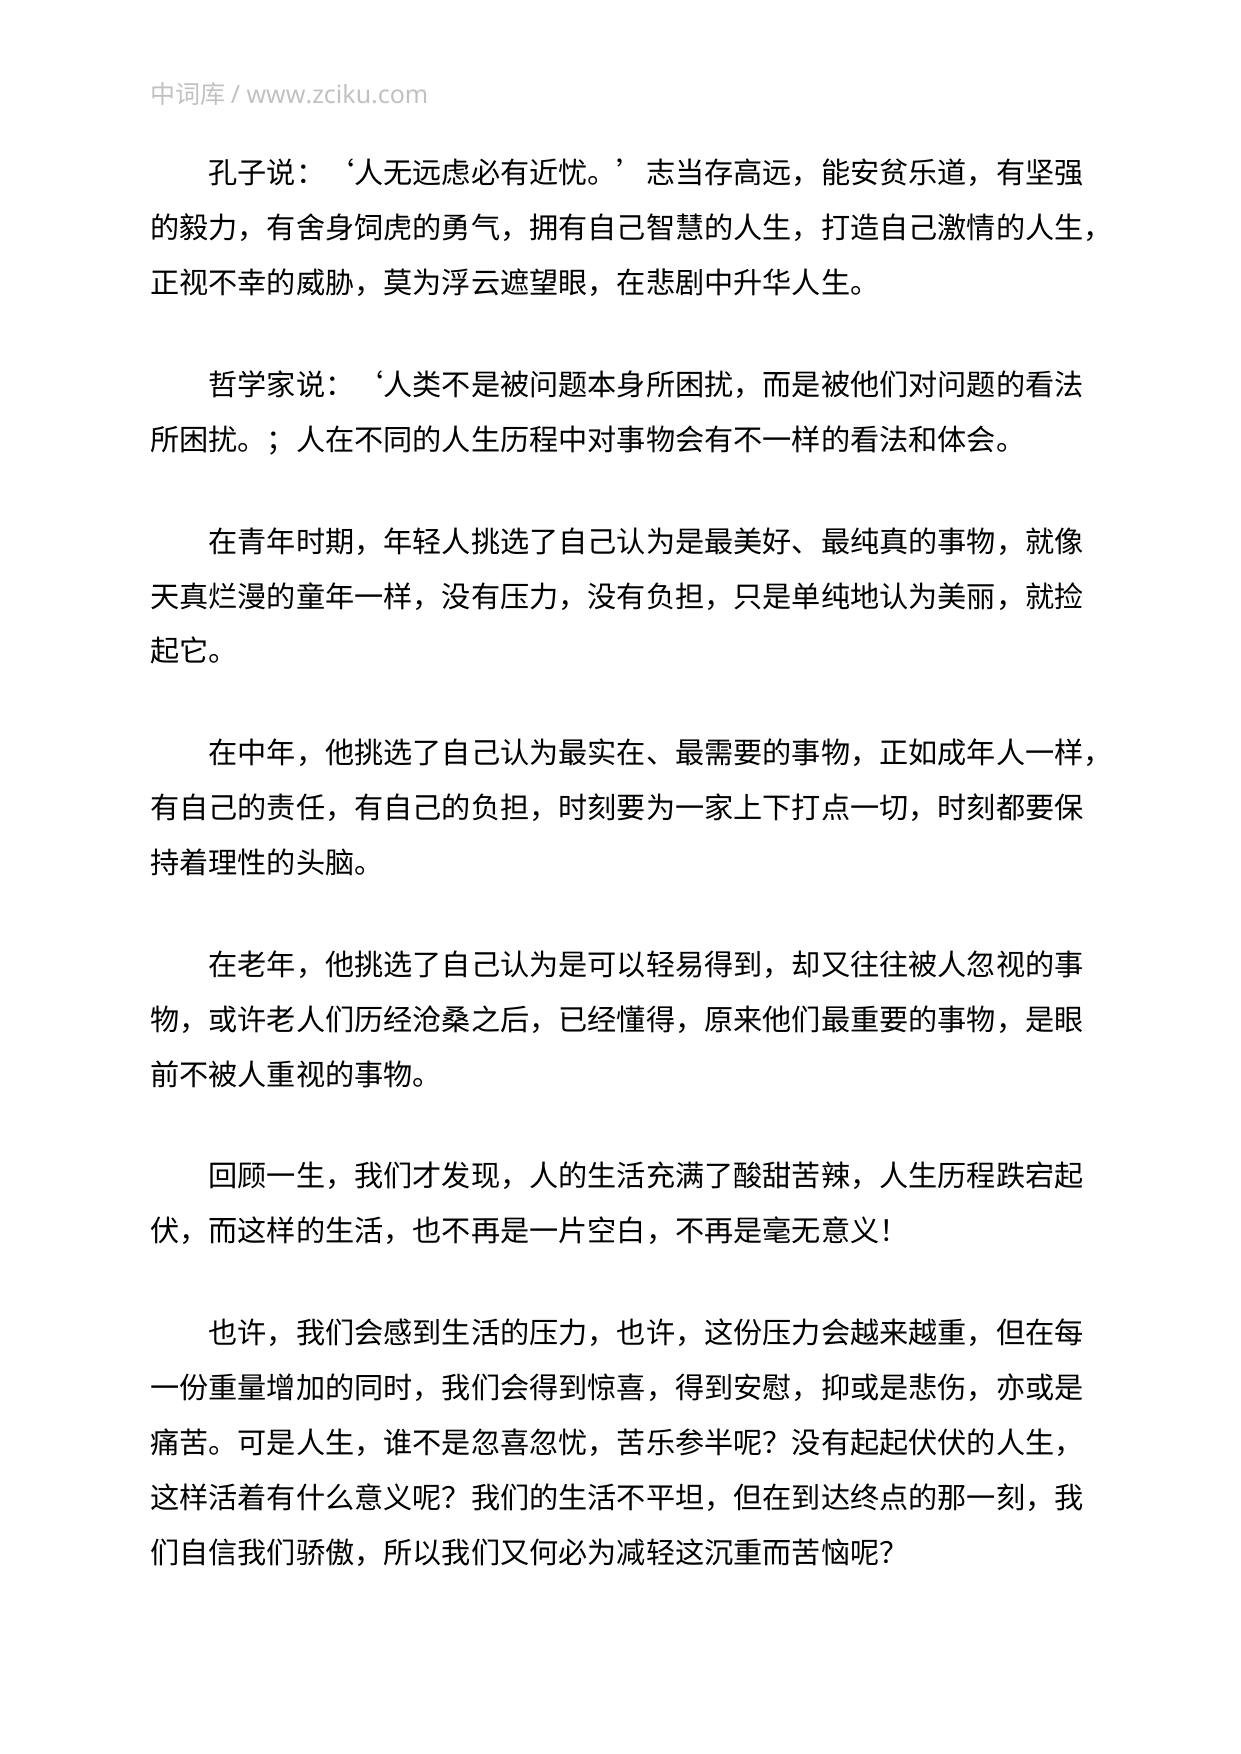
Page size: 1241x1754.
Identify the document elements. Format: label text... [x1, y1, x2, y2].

text 在中年，他挑选了自己认为最实在、最需要的事物，正如成年人一样，有自己的责任，有自己的负担，时刻要为一家上下打点一切，时刻都要保持着理性的头脑。 [150, 730, 1090, 882]
text 孔子说：‘人无远虑必有近忧。’志当存高远，能安贫乐道，有坚强的毅力，有舍身饲虎的勇气，拥有自己智慧的人生，打造自己激情的人生，正视不幸的威胁，莫为浮云遮望眼，在悲剧中升华人生。 [150, 150, 1090, 302]
text 在老年，他挑选了自己认为是可以轻易得到，却又往往被人忽视的事物，或许老人们历经沧桑之后，已经懂得，原来他们最重要的事物，是眼前不被人重视的事物。 [150, 941, 1090, 1093]
text 也许，我们会感到生活的压力，也许，这份压力会越来越重，但在每一份重量增加的同时，我们会得到惊喜，得到安慰，抑或是悲伤，亦或是痛苦。可是人生，谁不是忽喜忽忧，苦乐参半呢？没有起起伏伏的人生，这样活着有什么意义呢？我们的生活不平坦，但在到达终点的那一刻，我们自信我们骄傲，所以我们又何必为减轻这沉重而苦恼呢？ [150, 1309, 1090, 1571]
text 在青年时期，年轻人挑选了自己认为是最美好、最纯真的事物，就像天真烂漫的童年一样，没有压力，没有负担，只是单纯地认为美丽，就捡起它。 [150, 518, 1090, 670]
text 回顾一生，我们才发现，人的生活充满了酸甜苦辣，人生历程跌宕起伏，而这样的生活，也不再是一片空白，不再是毫无意义！ [150, 1153, 1090, 1250]
text 哲学家说：‘人类不是被问题本身所困扰，而是被他们对问题的看法所困扰。；人在不同的人生历程中对事物会有不一样的看法和体会。 [150, 362, 1090, 459]
